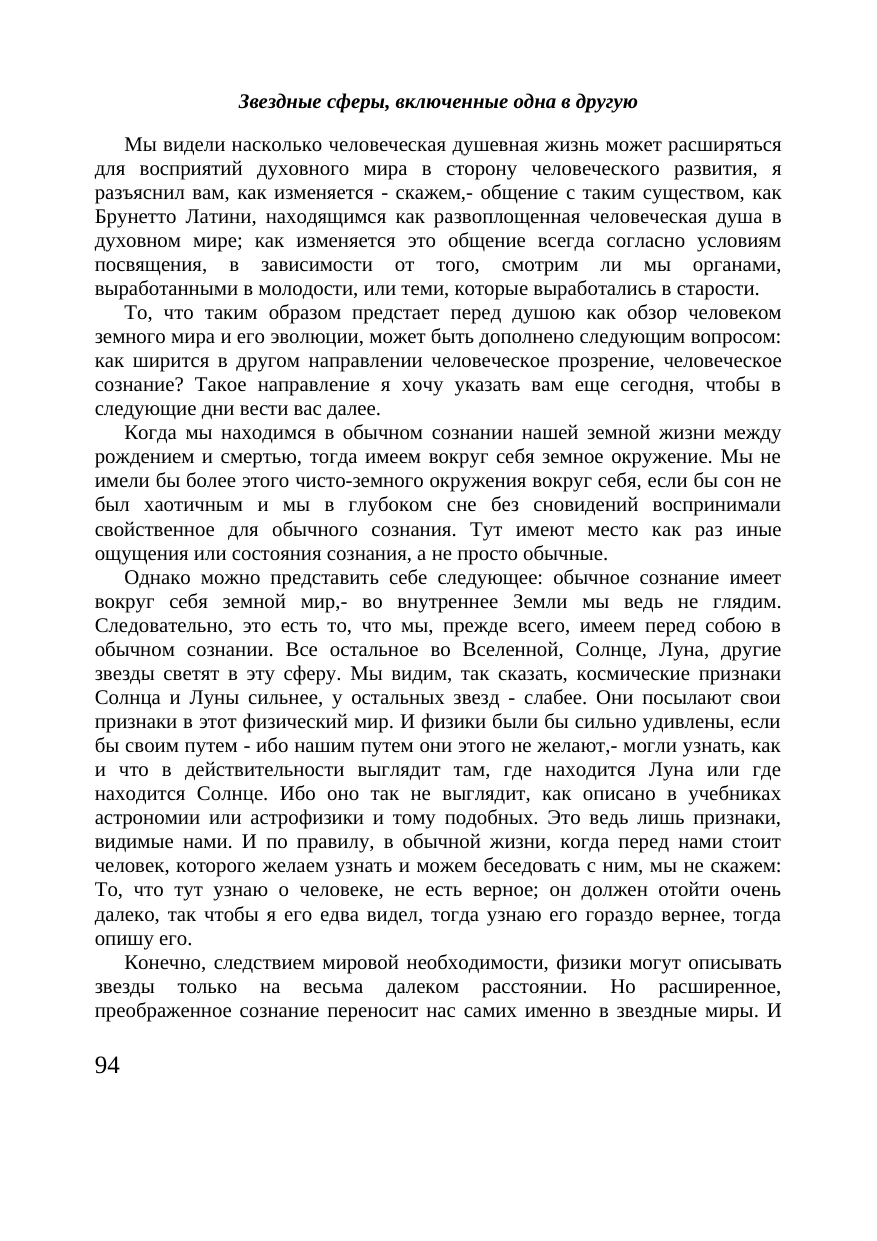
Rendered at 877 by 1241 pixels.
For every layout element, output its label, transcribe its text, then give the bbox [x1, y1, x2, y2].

text Когда мы находимся в обычном сознании нашей земной жизни между рождением и смертью, тогда имеем вокруг себя земное окружение. Мы не имели бы более этого чисто-земного окружения вокруг себя, если бы сон не был хаотичным и мы в глубоком сне без сновидений воспринимали свойственное для обычного сознания. Тут имеют место как раз иные ощущения или состояния сознания, а не просто обычные. [94, 420, 782, 564]
text То, что таким образом предстает перед душою как обзор человеком земного мира и его эволюции, может быть дополнено следующим вопросом: как ширится в другом направлении человеческое прозрение, человеческое сознание? Такое направление я хочу указать вам еще сегодня, чтобы в следующие дни вести вас далее. [94, 300, 782, 420]
subtitle Звездные сферы, включенные одна в другую [94, 89, 782, 113]
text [94, 949, 782, 1022]
text Однако можно представить себе следующее: обычное сознание имеет вокруг себя земной мир,- во внутреннее Земли мы ведь не глядим. Следовательно, это есть то, что мы, прежде всего, имеем перед собою в обычном сознании. Все остальное во Вселенной, Солнце, Луна, другие звезды светят в эту сферу. Мы видим, так сказать, космические признаки Солнца и Луны сильнее, у остальных звезд - слабее. Они посылают свои признаки в этот физический мир. И физики были бы сильно удивлены, если бы своим путем - ибо нашим путем они этого не желают,- могли узнать, как и что в действительности выглядит там, где находится Луна или где находится Солнце. Ибо оно так не выглядит, как описано в учебниках астрономии или астрофизики и тому подобных. Это ведь лишь признаки, видимые нами. И по правилу, в обычной жизни, когда перед нами стоит человек, которого желаем узнать и можем беседовать с ним, мы не скажем: То, что тут узнаю о человеке, не есть верное; он должен отойти очень далеко, так чтобы я его едва видел, тогда узнаю его гораздо вернее, тогда опишу его. [94, 564, 782, 949]
text Мы видели насколько человеческая душевная жизнь может расширяться для восприятий духовного мира в сторону человеческого развития, я разъяснил вам, как изменяется - скажем,- общение с таким существом, как Брунетто Латини, находящимся как развоплощенная человеческая душа в духовном мире; как изменяется это общение всегда согласно условиям посвящения, в зависимости от того, смотрим ли мы органами, выработанными в молодости, или теми, которые выработались в старости. [94, 131, 782, 300]
